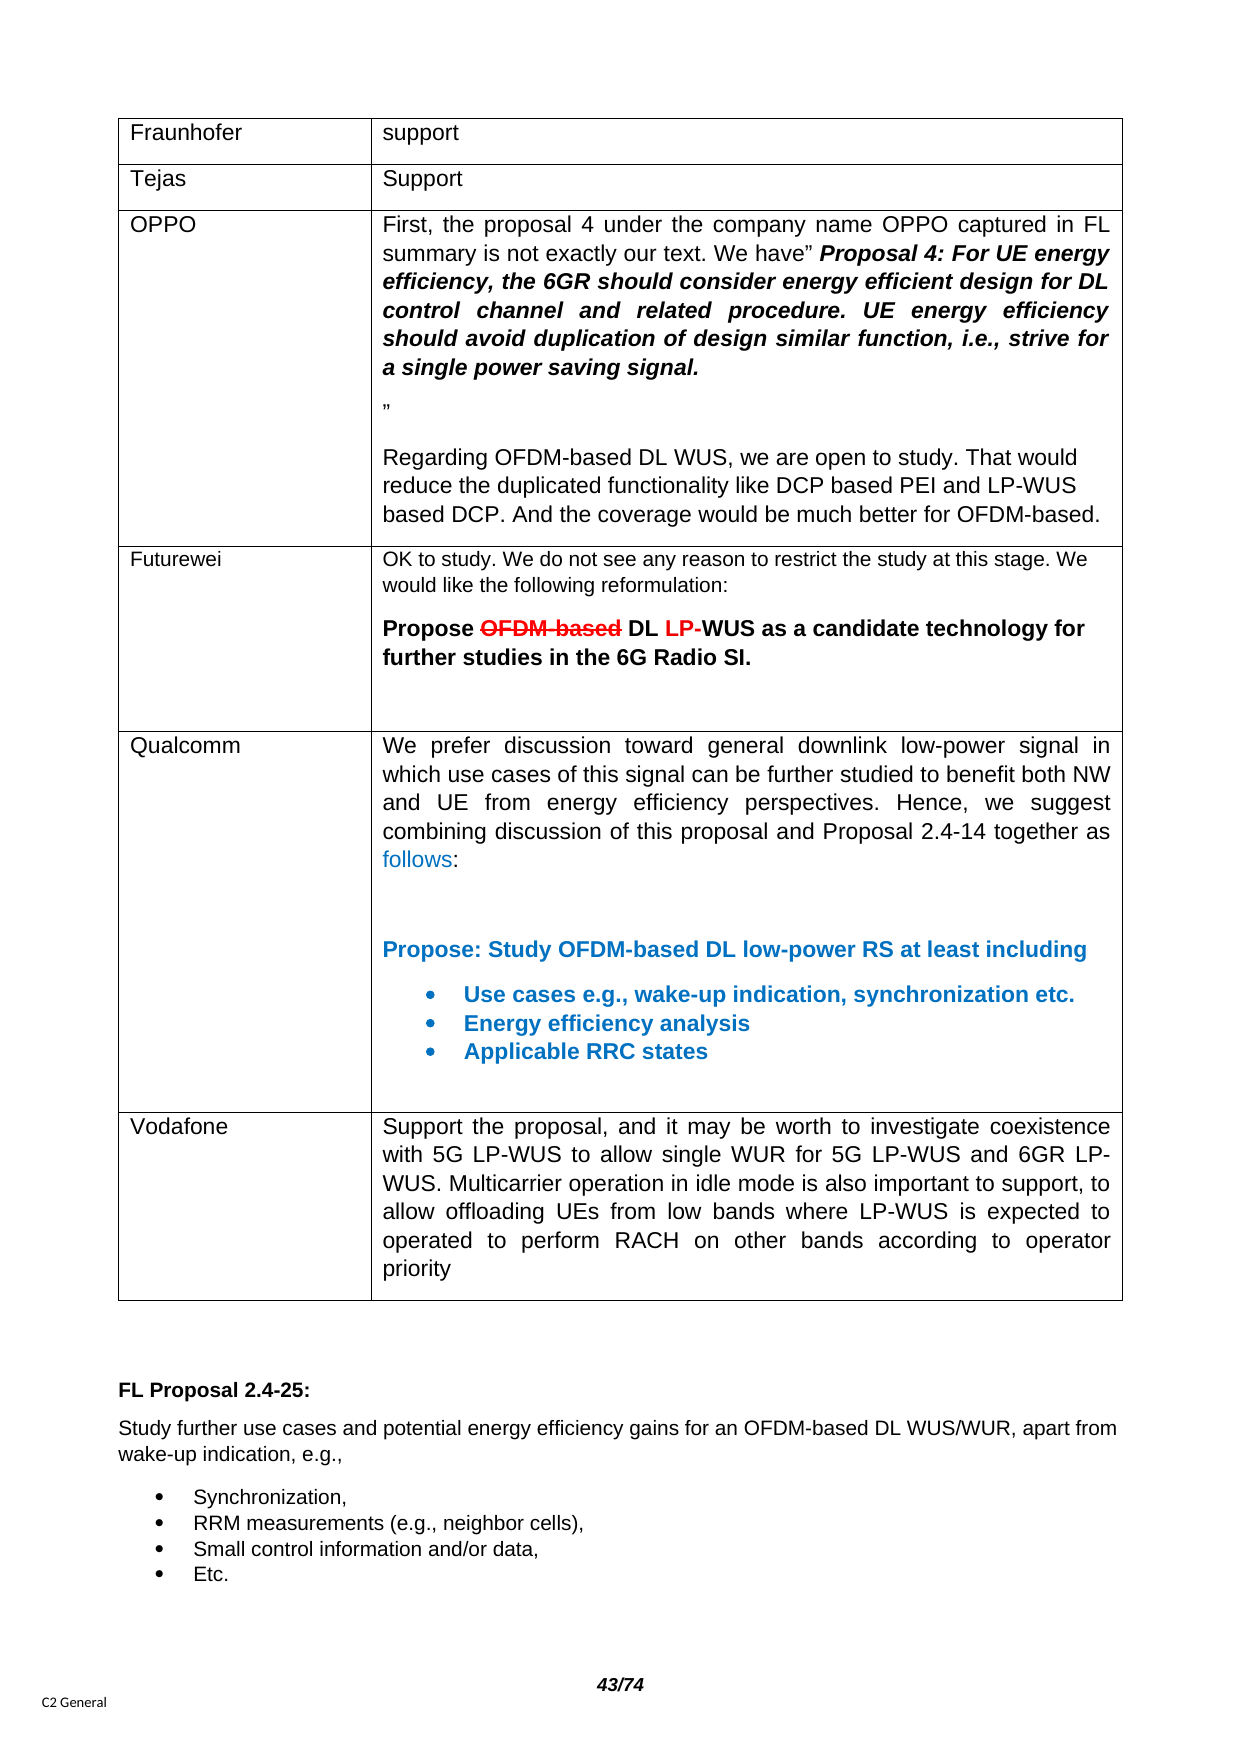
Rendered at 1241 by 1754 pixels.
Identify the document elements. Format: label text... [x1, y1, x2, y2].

list Small control information and/or data, [156, 1536, 1122, 1560]
list Synchronization, [156, 1484, 1122, 1508]
table_cell OK to study. We do not see any reason to restrict the study at this stage. We would like the following reformulation: Propose OFDM-based DL LP-WUS as a candidate technology for further studies in the 6G Radio SI. [372, 547, 1122, 731]
table_cell Vodafone [119, 1113, 371, 1300]
table_cell We prefer discussion toward general downlink low-power signal in which use cases of this signal can be further studied to benefit both NW and UE from energy efficiency perspectives. Hence, we suggest combining discussion of this proposal and Proposal 2.4-14 together as follows: Propose: Study OFDM-based DL low-power RS at least including Use cases e.g., wake-up indication, synchronization etc. Energy efficiency analysis Applicable RRC states [372, 732, 1122, 1112]
table_cell Qualcomm [119, 732, 371, 1112]
list Etc. [156, 1562, 1122, 1586]
text Study further use cases and potential energy efficiency gains for an OFDM-based DL WUS/WUR, apart from wake-up indication, e.g., [118, 1416, 1122, 1466]
table_cell support [372, 119, 1122, 164]
table_cell Support the proposal, and it may be worth to investigate coexistence with 5G LP-WUS to allow single WUR for 5G LP-WUS and 6GR LP-WUS. Multicarrier operation in idle mode is also important to support, to allow offloading UEs from low bands where LP-WUS is expected to operated to perform RACH on other bands according to operator priority [372, 1113, 1122, 1300]
table_cell Fraunhofer [119, 119, 371, 164]
table_cell OPPO [119, 211, 371, 546]
table_cell Tejas [119, 165, 371, 210]
table_cell Support [372, 165, 1122, 210]
table_cell Futurewei [119, 547, 371, 731]
table_cell First, the proposal 4 under the company name OPPO captured in FL summary is not exactly our text. We have” Proposal 4: For UE energy efficiency, the 6GR should consider energy efficient design for DL control channel and related procedure. UE energy efficiency should avoid duplication of design similar function, i.e., strive for a single power saving signal. ” Regarding OFDM-based DL WUS, we are open to study. That would reduce the duplicated functionality like DCP based PEI and LP-WUS based DCP. And the coverage would be much better for OFDM-based. [372, 211, 1122, 546]
list RRM measurements (e.g., neighbor cells), [156, 1510, 1122, 1534]
